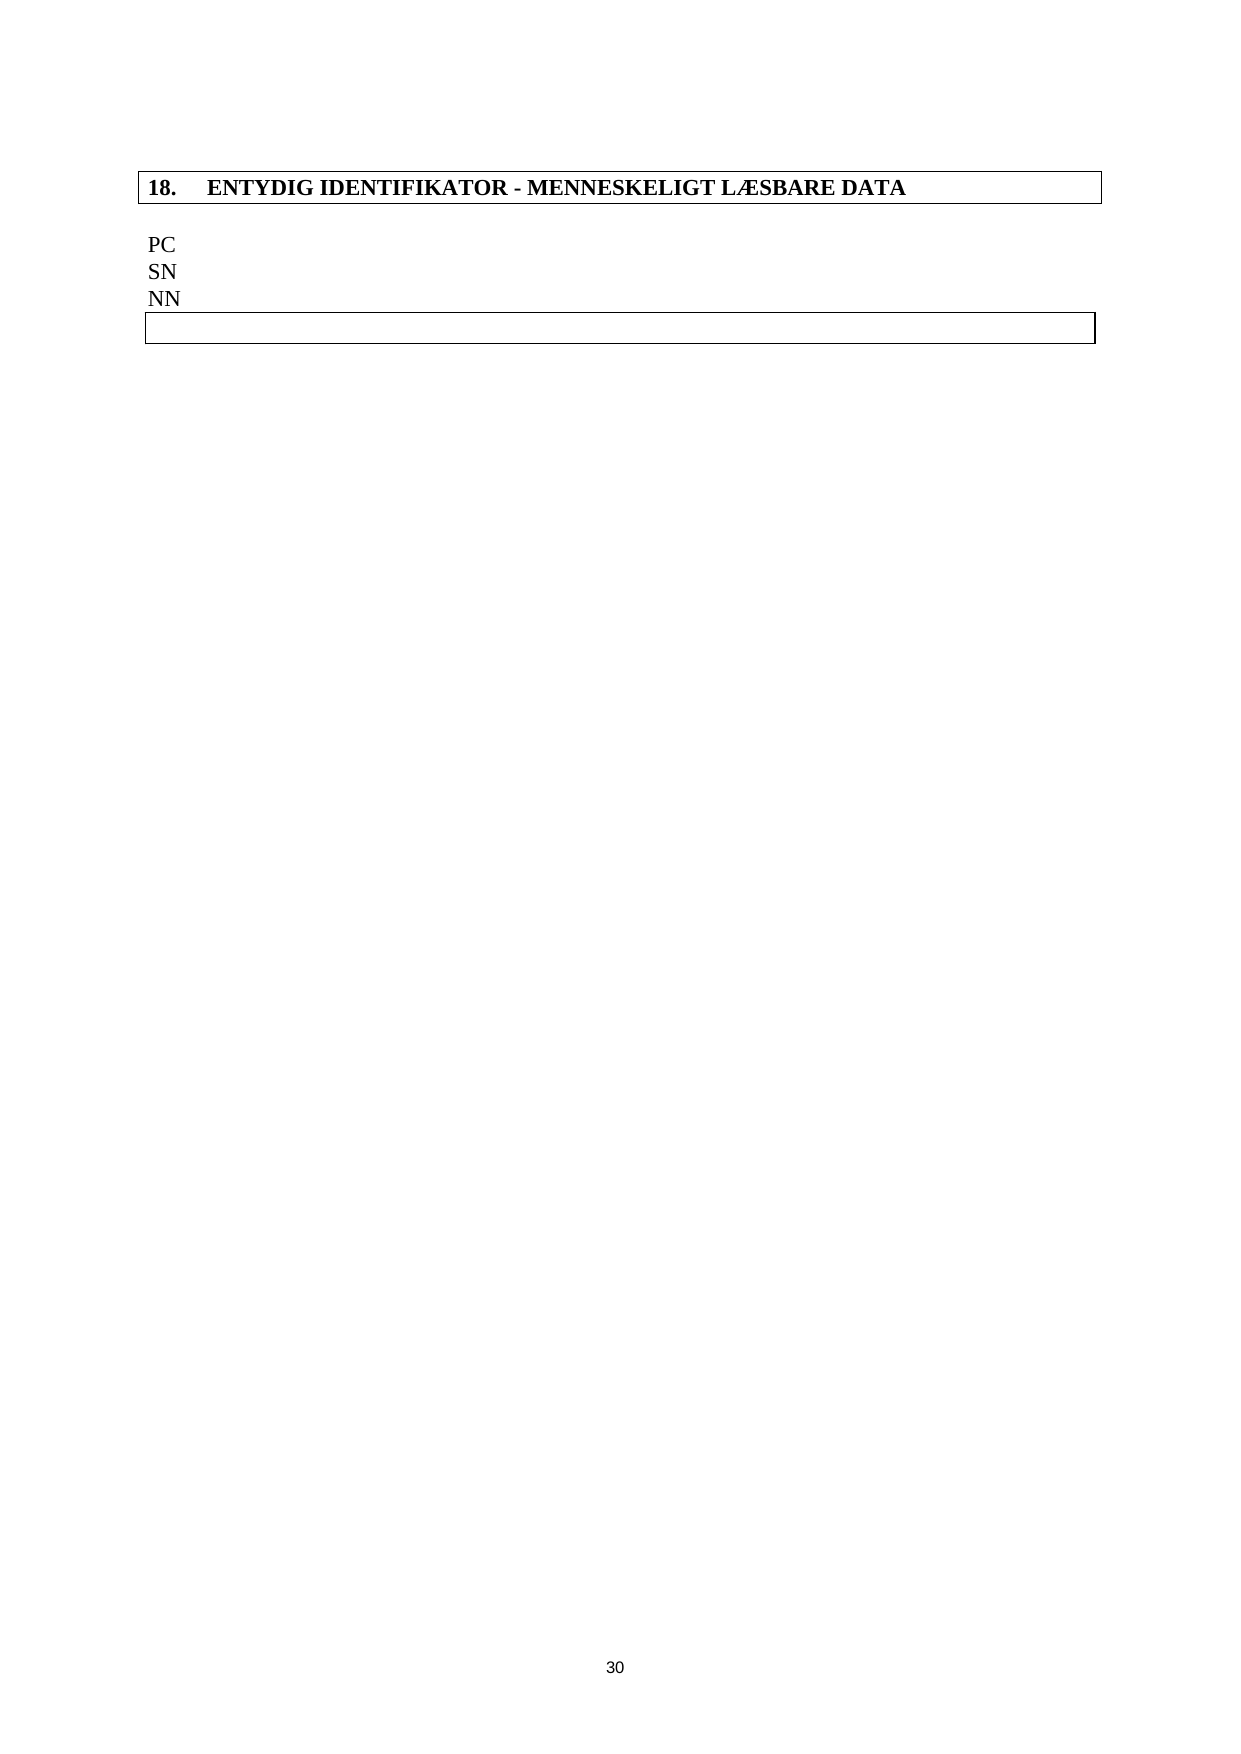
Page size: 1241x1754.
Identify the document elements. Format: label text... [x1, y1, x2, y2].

text NN [148, 285, 1092, 312]
text PC [148, 231, 1092, 258]
text SN [148, 258, 1092, 285]
text 18. ENTYDIG IDENTIFIKATOR - MENNESKELIGT LÆSBARE DATA [139, 172, 1101, 203]
